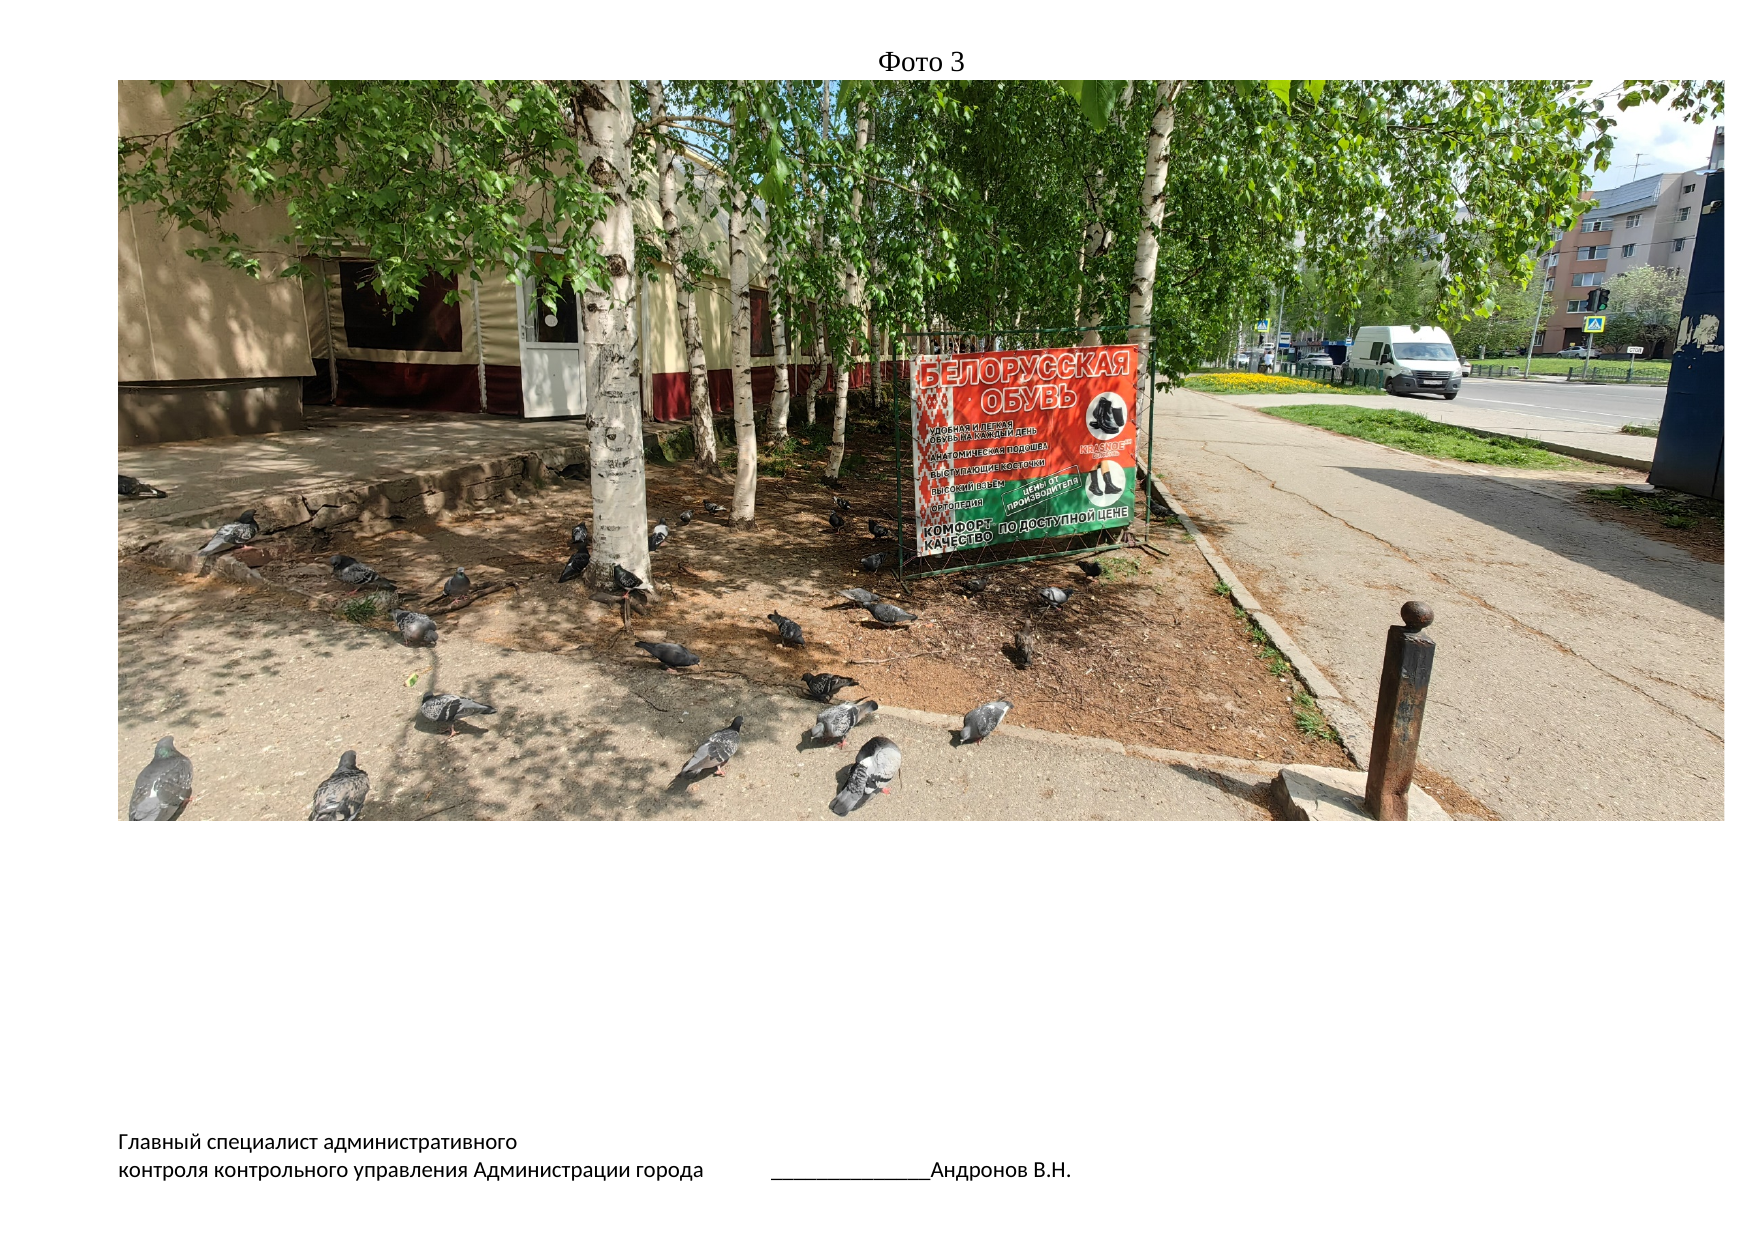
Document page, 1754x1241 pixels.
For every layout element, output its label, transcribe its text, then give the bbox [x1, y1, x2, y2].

picture [118, 80, 1725, 821]
text Фото 3 [118, 44, 1724, 80]
